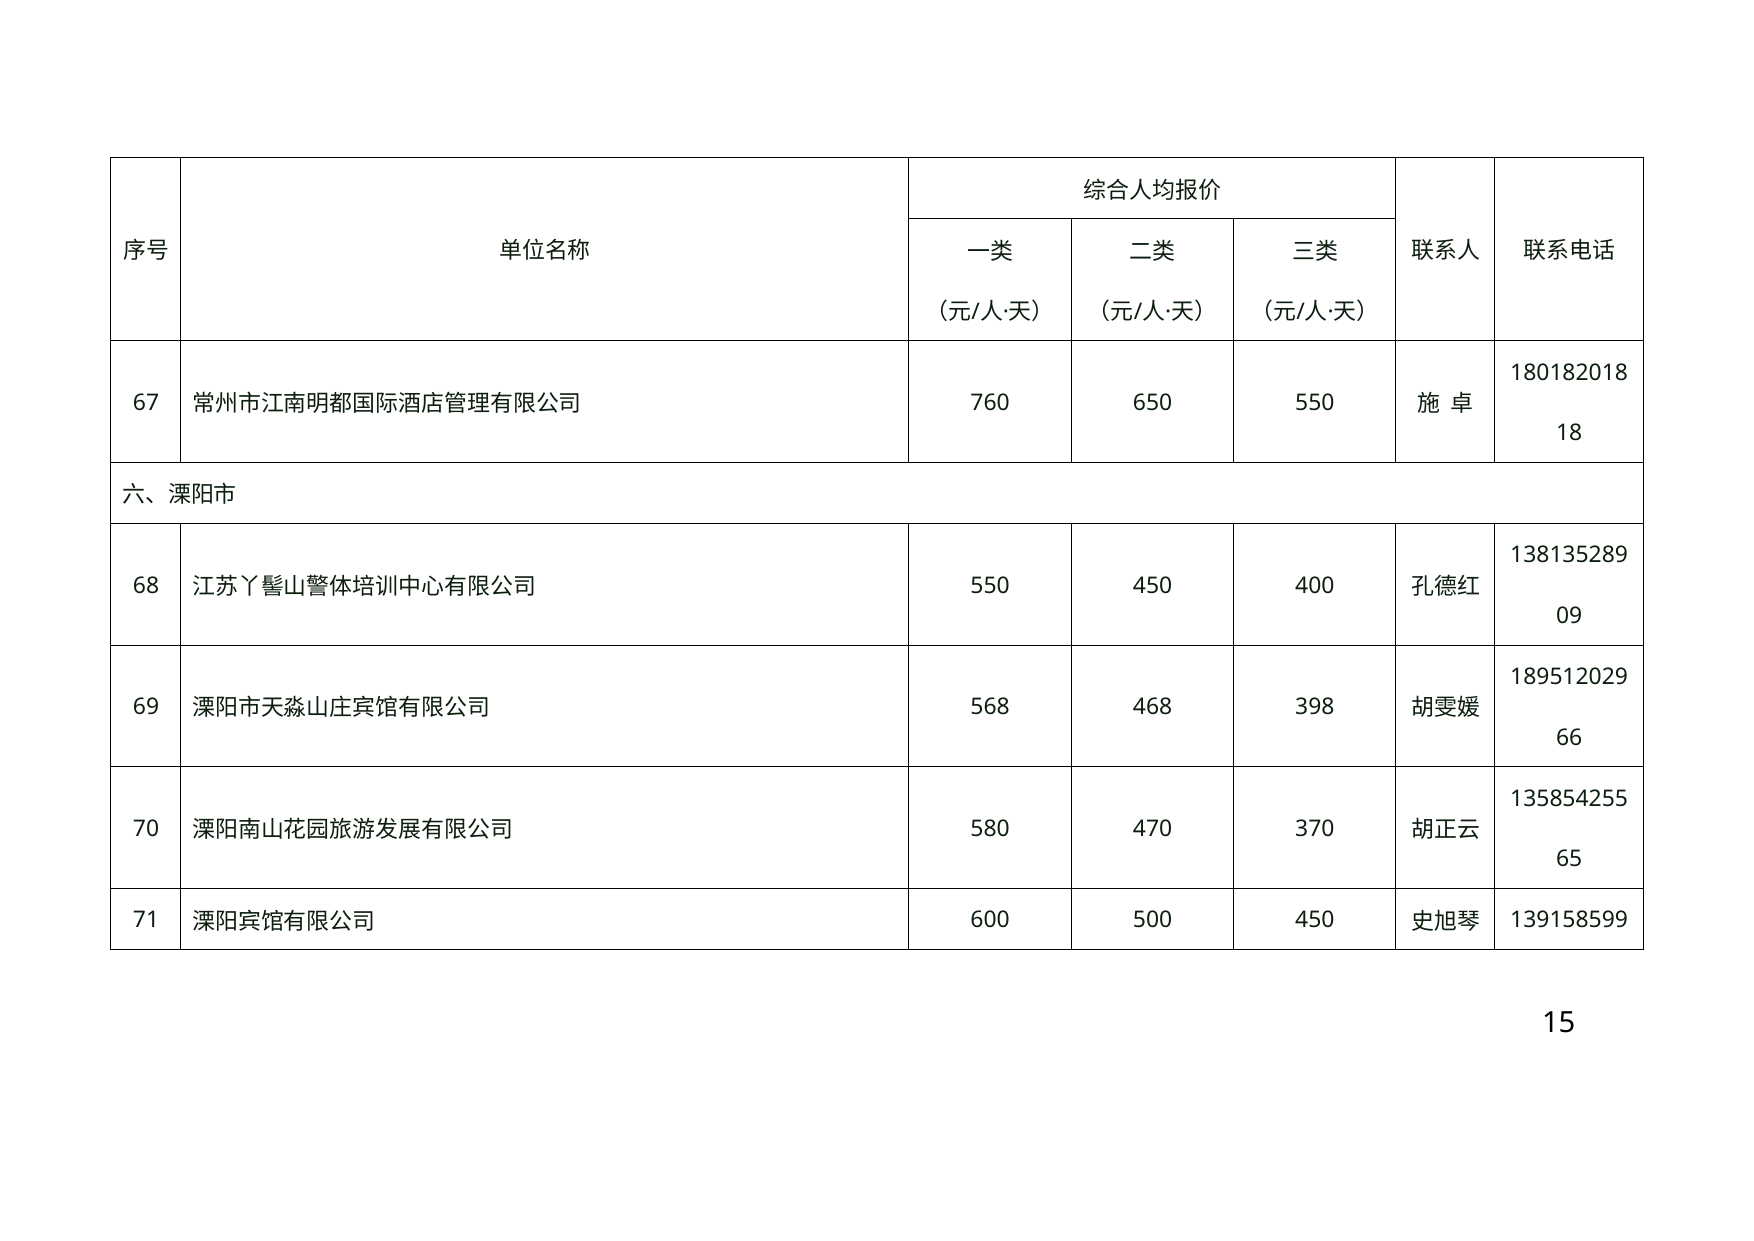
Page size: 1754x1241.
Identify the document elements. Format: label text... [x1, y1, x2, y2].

table_cell 67 [111, 341, 180, 462]
table_cell 550 [1234, 341, 1395, 462]
table_cell 施 卓 [1396, 341, 1494, 462]
table_cell 溧阳南山花园旅游发展有限公司 [181, 767, 908, 888]
table_cell 70 [111, 767, 180, 888]
table_cell 孔德红 [1396, 524, 1494, 644]
table_header 联系人 [1396, 158, 1494, 340]
table_cell 江苏丫髻山警体培训中心有限公司 [181, 524, 908, 644]
table_header 联系电话 [1495, 158, 1643, 340]
table_cell 常州市江南明都国际酒店管理有限公司 [181, 341, 908, 462]
table_cell 68 [111, 524, 180, 644]
table_cell 二类 （元/人·天） [1072, 219, 1233, 340]
table_cell 胡雯媛 [1396, 646, 1494, 766]
table_cell 六、溧阳市 [111, 463, 1643, 523]
table_cell 450 [1072, 524, 1233, 644]
table_cell 溧阳市天淼山庄宾馆有限公司 [181, 646, 908, 766]
table_cell 13915859915 [1495, 889, 1643, 949]
table_cell 69 [111, 646, 180, 766]
table_cell 溧阳宾馆有限公司 [181, 889, 908, 949]
table_cell 胡正云 [1396, 767, 1494, 888]
table_cell 760 [909, 341, 1071, 462]
table_cell 500 [1072, 889, 1233, 949]
table_cell 370 [1234, 767, 1395, 888]
table_header 序号 [111, 158, 180, 340]
table_cell 400 [1234, 524, 1395, 644]
table_cell 450 [1234, 889, 1395, 949]
table_cell 470 [1072, 767, 1233, 888]
table_cell 600 [909, 889, 1071, 949]
table_header 综合人均报价 [909, 158, 1395, 218]
table_cell 580 [909, 767, 1071, 888]
table_cell 550 [909, 524, 1071, 644]
table_header 单位名称 [181, 158, 908, 340]
table_cell 650 [1072, 341, 1233, 462]
table_cell 三类 （元/人·天） [1234, 219, 1395, 340]
table_cell 568 [909, 646, 1071, 766]
table_cell 13585425565 [1495, 767, 1643, 888]
table_cell 18018201818 [1495, 341, 1643, 462]
table_cell 史旭琴 [1396, 889, 1494, 949]
table_cell 468 [1072, 646, 1233, 766]
table_cell 13813528909 [1495, 524, 1643, 644]
table_cell 18951202966 [1495, 646, 1643, 766]
table_cell 398 [1234, 646, 1395, 766]
table_cell 一类 （元/人·天） [909, 219, 1071, 340]
table_cell 71 [111, 889, 180, 949]
